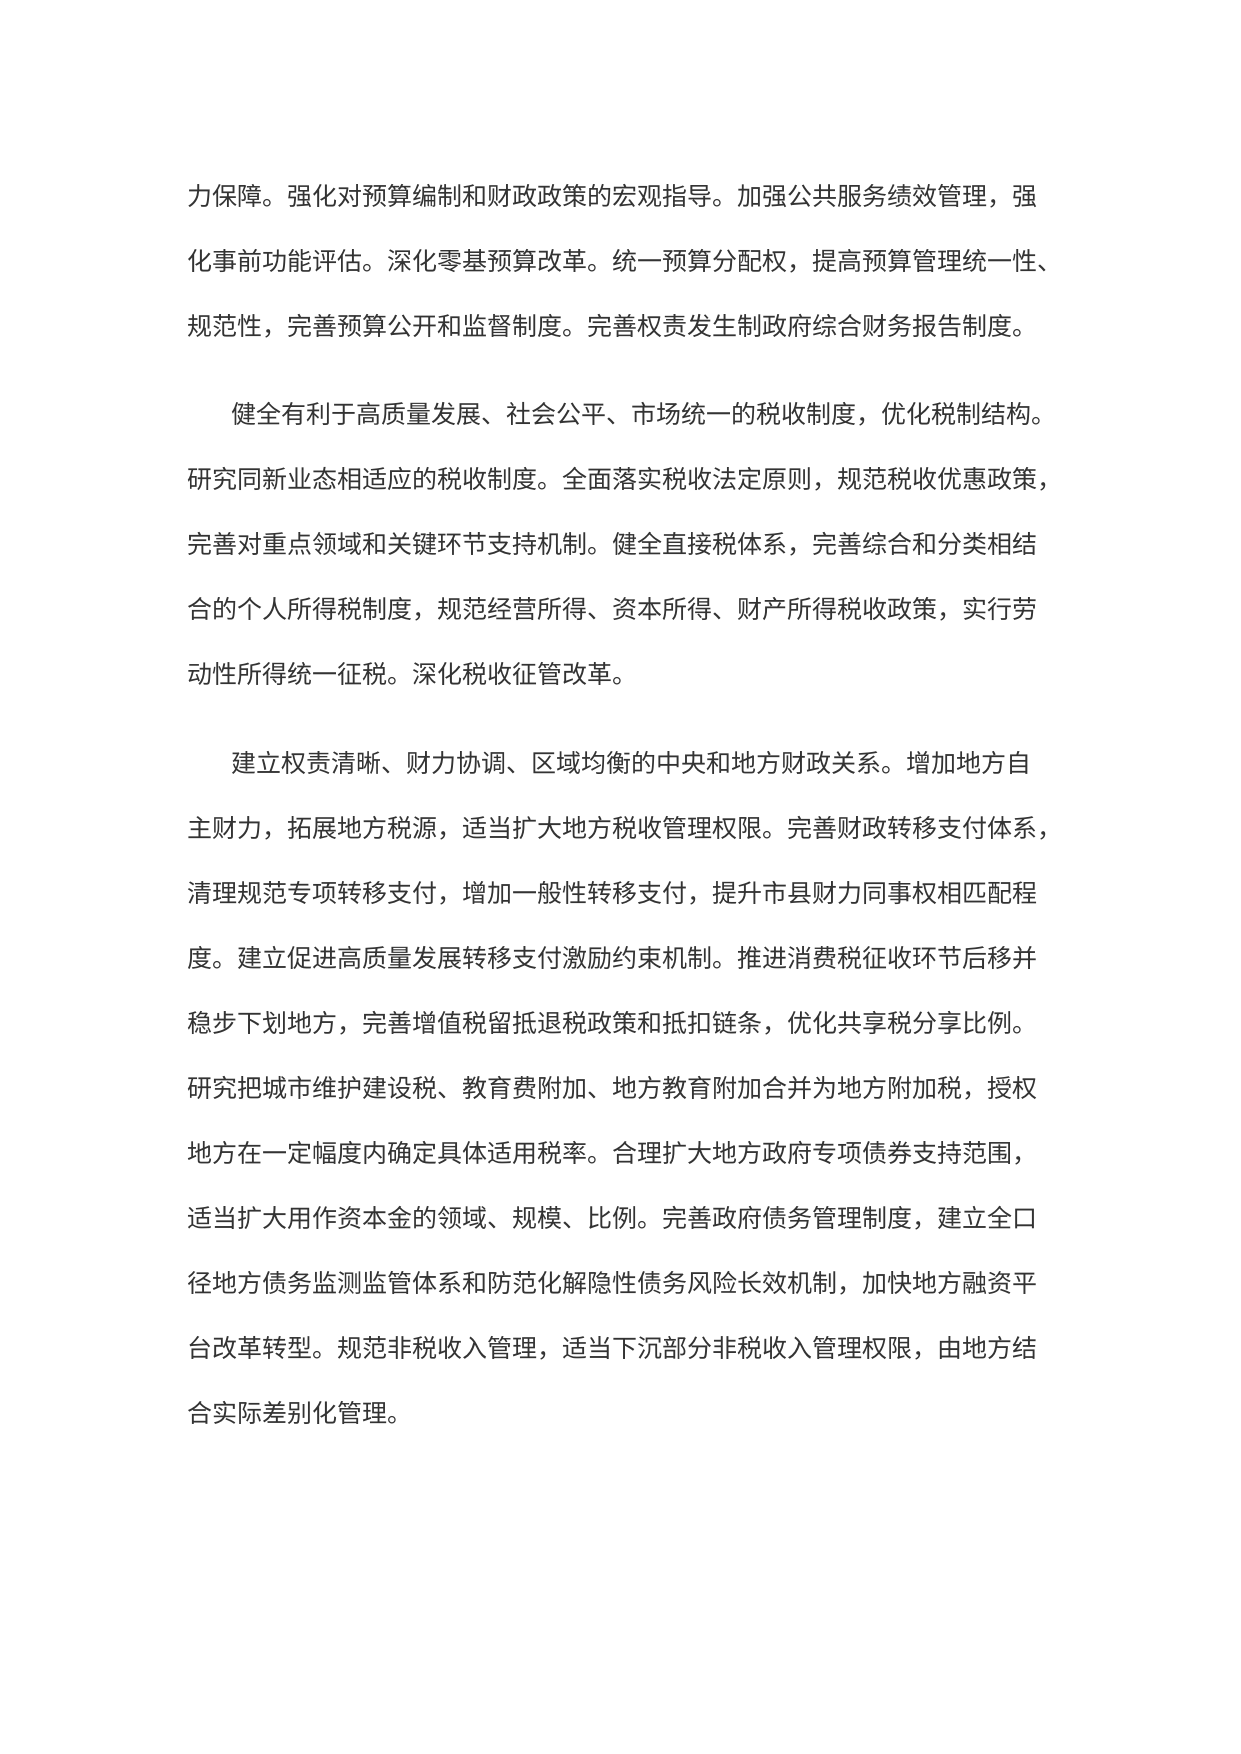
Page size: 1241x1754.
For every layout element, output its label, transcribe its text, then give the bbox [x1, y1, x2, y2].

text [187, 162, 1053, 357]
text 建立权责清晰、财力协调、区域均衡的中央和地方财政关系。增加地方自主财力，拓展地方税源，适当扩大地方税收管理权限。完善财政转移支付体系，清理规范专项转移支付，增加一般性转移支付，提升市县财力同事权相匹配程度。建立促进高质量发展转移支付激励约束机制。推进消费税征收环节后移并稳步下划地方，完善增值税留抵退税政策和抵扣链条，优化共享税分享比例。研究把城市维护建设税、教育费附加、地方教育附加合并为地方附加税，授权地方在一定幅度内确定具体适用税率。合理扩大地方政府专项债券支持范围，适当扩大用作资本金的领域、规模、比例。完善政府债务管理制度，建立全口径地方债务监测监管体系和防范化解隐性债务风险长效机制，加快地方融资平台改革转型。规范非税收入管理，适当下沉部分非税收入管理权限，由地方结合实际差别化管理。 [187, 729, 1053, 1444]
text 健全有利于高质量发展、社会公平、市场统一的税收制度，优化税制结构。研究同新业态相适应的税收制度。全面落实税收法定原则，规范税收优惠政策，完善对重点领域和关键环节支持机制。健全直接税体系，完善综合和分类相结合的个人所得税制度，规范经营所得、资本所得、财产所得税收政策，实行劳动性所得统一征税。深化税收征管改革。 [187, 380, 1053, 705]
